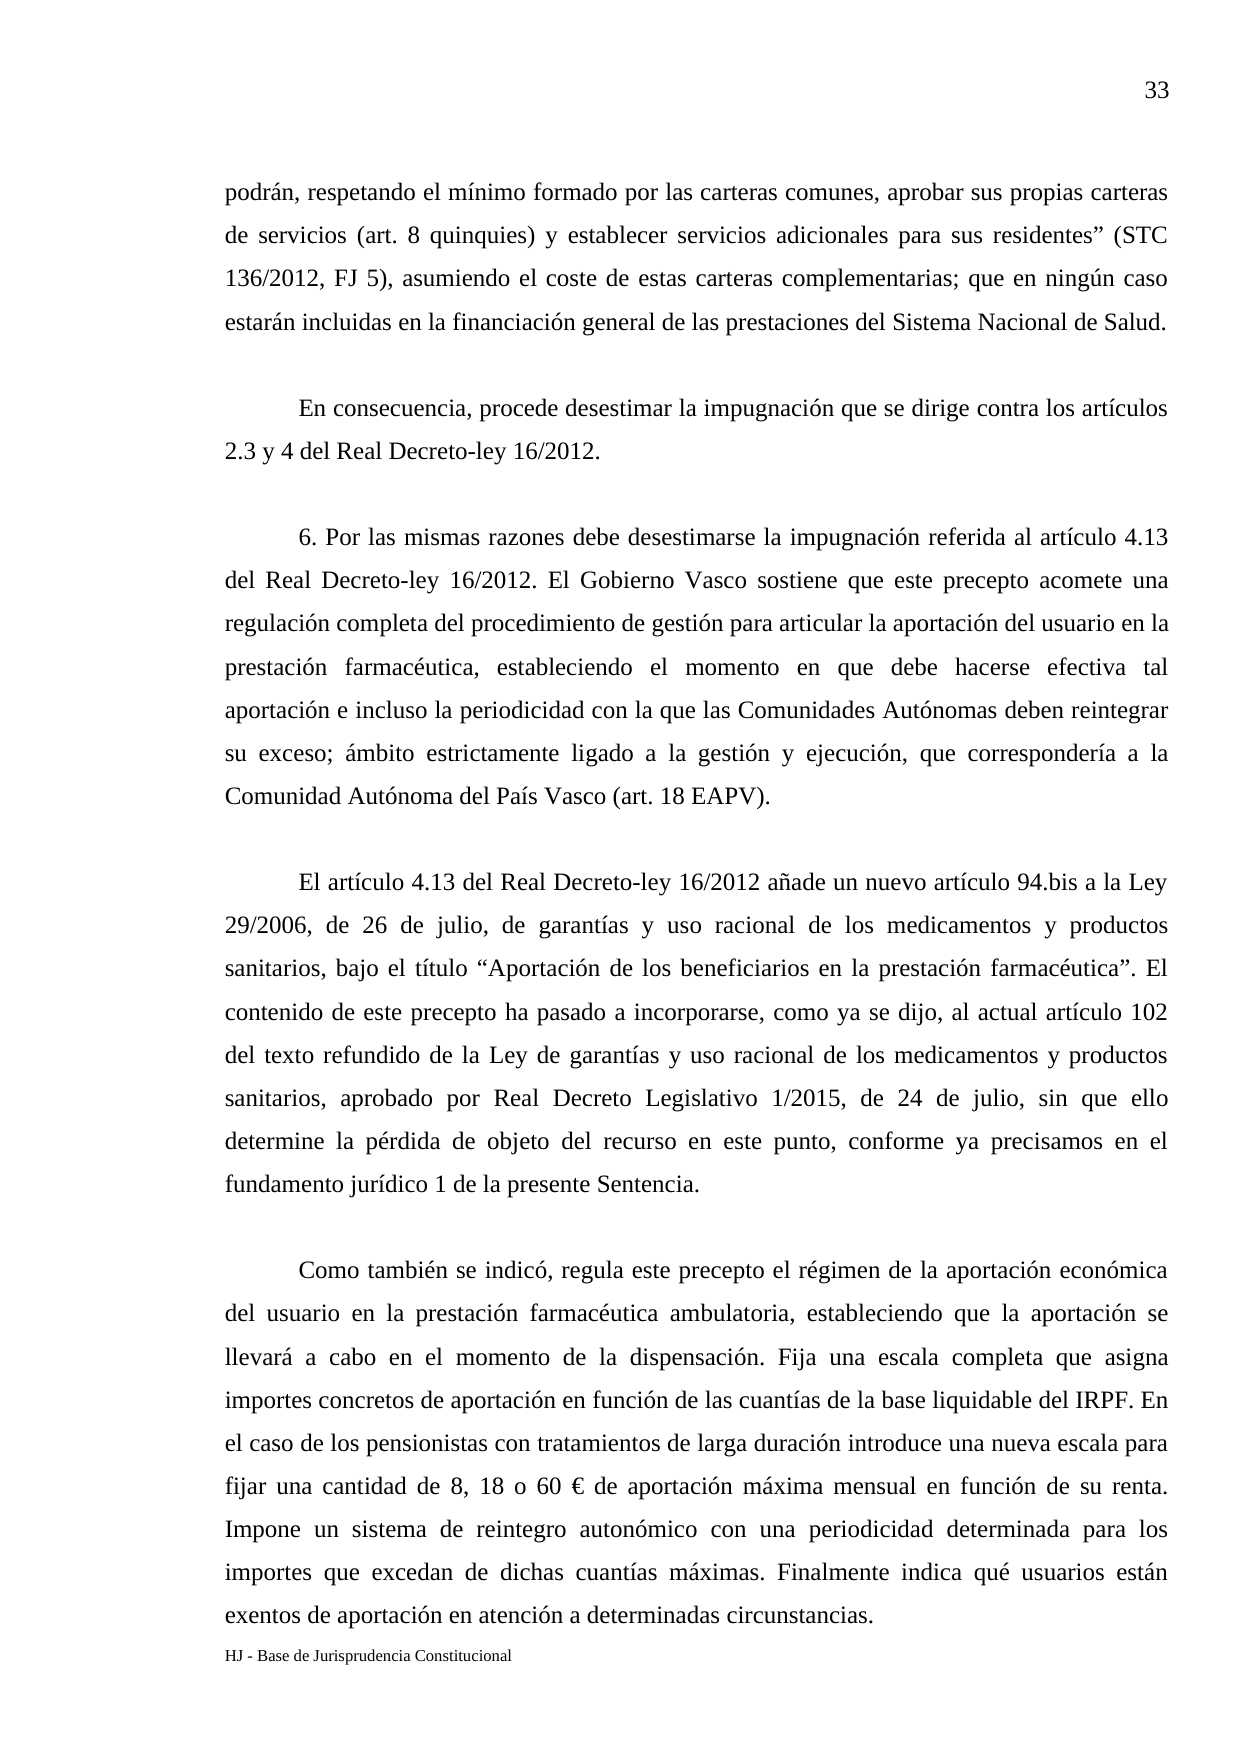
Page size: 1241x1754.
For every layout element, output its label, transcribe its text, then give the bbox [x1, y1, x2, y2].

text En consecuencia, procede desestimar la impugnación que se dirige contra los artículos 2.3 y 4 del Real Decreto-ley 16/2012. [224, 393, 1169, 465]
text El artículo 4.13 del Real Decreto-ley 16/2012 añade un nuevo artículo 94.bis a la Ley 29/2006, de 26 de julio, de garantías y uso racional de los medicamentos y productos sanitarios, bajo el título “Aportación de los beneficiarios en la prestación farmacéutica”. El contenido de este precepto ha pasado a incorporarse, como ya se dijo, al actual artículo 102 del texto refundido de la Ley de garantías y uso racional de los medicamentos y productos sanitarios, aprobado por Real Decreto Legislativo 1/2015, de 24 de julio, sin que ello determine la pérdida de objeto del recurso en este punto, conforme ya precisamos en el fundamento jurídico 1 de la presente Sentencia. [224, 867, 1169, 1198]
text Como también se indicó, regula este precepto el régimen de la aportación económica del usuario en la prestación farmacéutica ambulatoria, estableciendo que la aportación se llevará a cabo en el momento de la dispensación. Fija una escala completa que asigna importes concretos de aportación en función de las cuantías de la base liquidable del IRPF. En el caso de los pensionistas con tratamientos de larga duración introduce una nueva escala para fijar una cantidad de 8, 18 o 60 € de aportación máxima mensual en función de su renta. Impone un sistema de reintegro autonómico con una periodicidad determinada para los importes que excedan de dichas cuantías máximas. Finalmente indica qué usuarios están exentos de aportación en atención a determinadas circunstancias. [224, 1255, 1169, 1629]
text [224, 177, 1169, 335]
text 6. Por las mismas razones debe desestimarse la impugnación referida al artículo 4.13 del Real Decreto-ley 16/2012. El Gobierno Vasco sostiene que este precepto acomete una regulación completa del procedimiento de gestión para articular la aportación del usuario en la prestación farmacéutica, estableciendo el momento en que debe hacerse efectiva tal aportación e incluso la periodicidad con la que las Comunidades Autónomas deben reintegrar su exceso; ámbito estrictamente ligado a la gestión y ejecución, que correspondería a la Comunidad Autónoma del País Vasco (art. 18 EAPV). [224, 522, 1169, 810]
